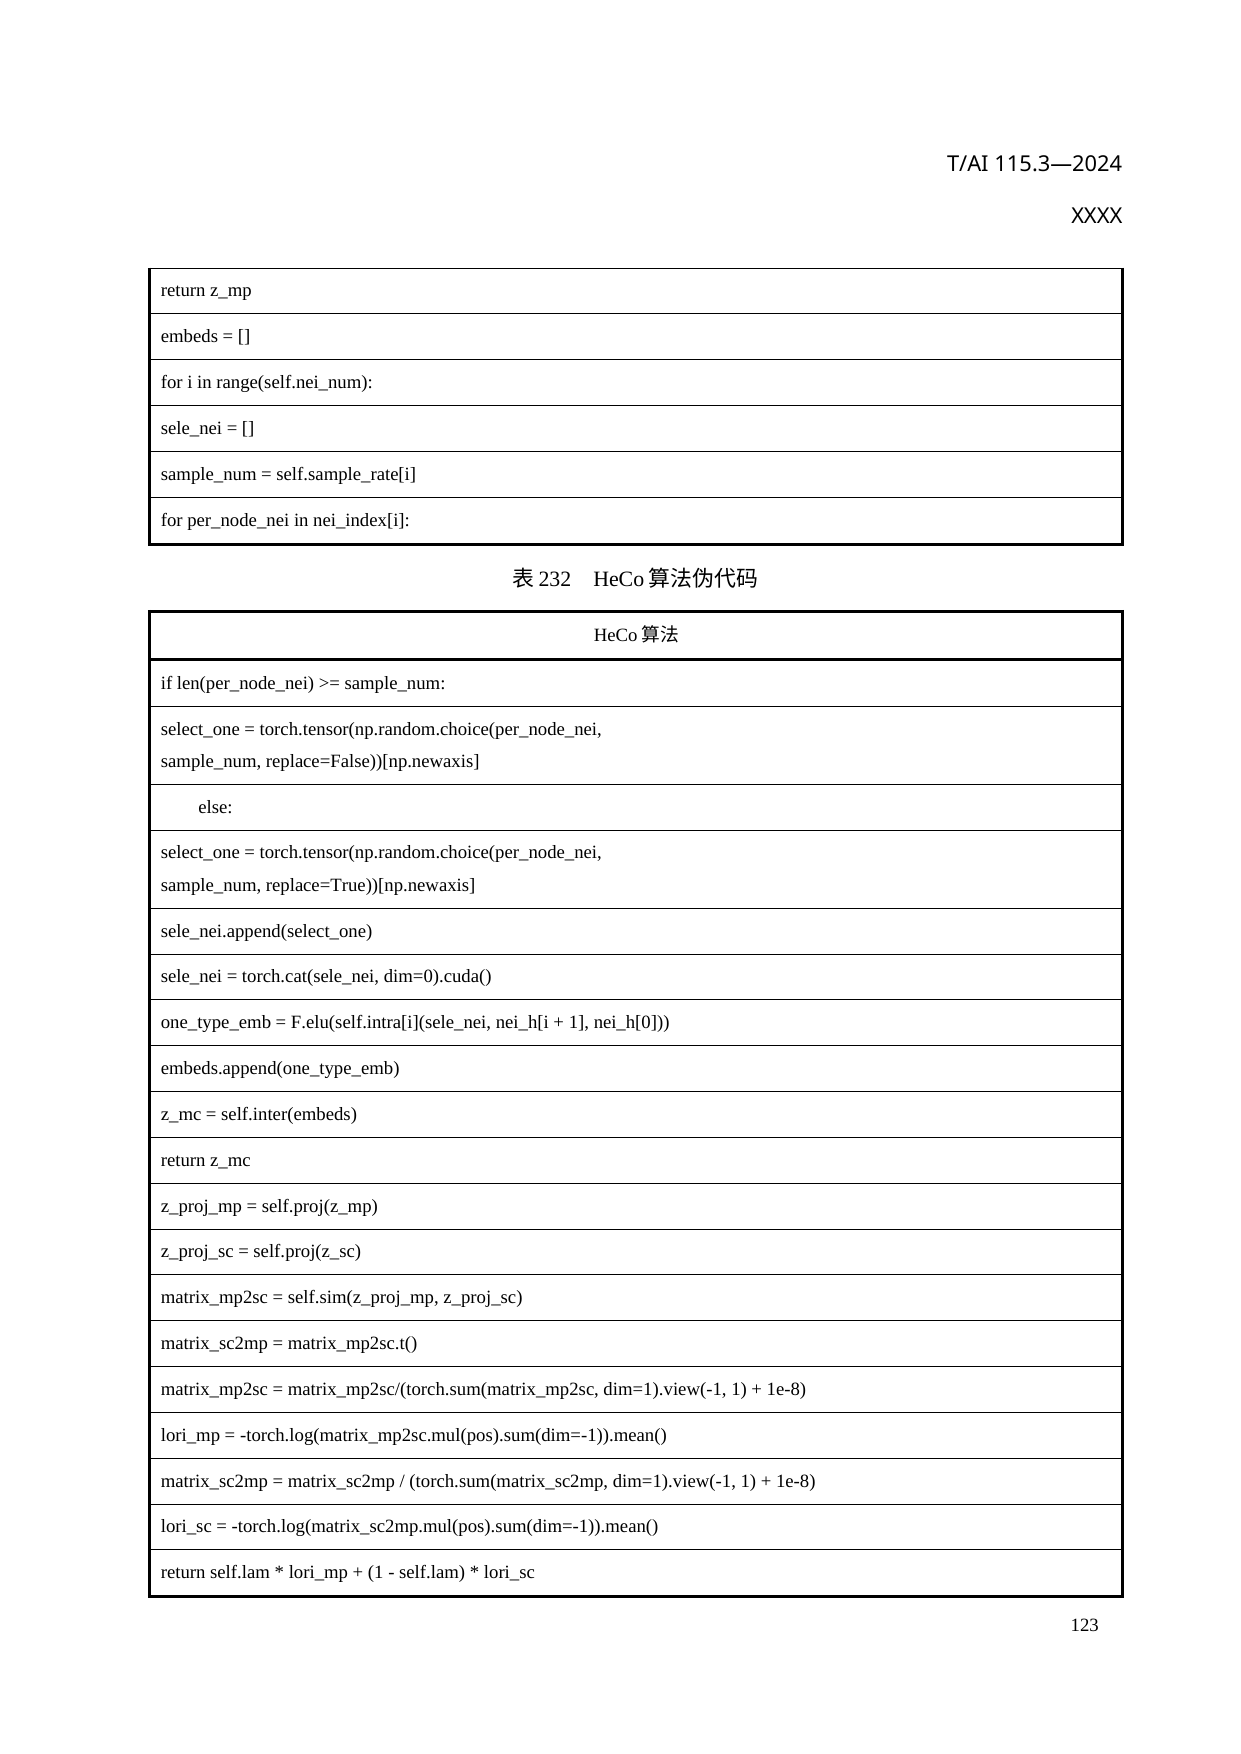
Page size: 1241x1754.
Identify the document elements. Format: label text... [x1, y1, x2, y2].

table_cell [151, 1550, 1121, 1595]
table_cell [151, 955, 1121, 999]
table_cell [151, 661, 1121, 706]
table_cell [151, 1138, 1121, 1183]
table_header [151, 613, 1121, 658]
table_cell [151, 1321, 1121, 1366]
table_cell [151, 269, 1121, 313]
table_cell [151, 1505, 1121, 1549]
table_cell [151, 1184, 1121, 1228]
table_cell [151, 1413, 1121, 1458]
text 表182 HeCo算法伪代码 [148, 561, 1122, 593]
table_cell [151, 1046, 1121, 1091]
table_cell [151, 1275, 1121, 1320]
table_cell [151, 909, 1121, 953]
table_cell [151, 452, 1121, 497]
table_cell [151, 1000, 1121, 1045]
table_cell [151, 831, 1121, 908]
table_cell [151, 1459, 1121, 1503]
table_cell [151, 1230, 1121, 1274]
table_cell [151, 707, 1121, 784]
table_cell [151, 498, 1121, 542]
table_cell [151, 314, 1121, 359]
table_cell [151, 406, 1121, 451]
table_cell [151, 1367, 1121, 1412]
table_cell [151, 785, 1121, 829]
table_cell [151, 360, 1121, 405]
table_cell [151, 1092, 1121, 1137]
